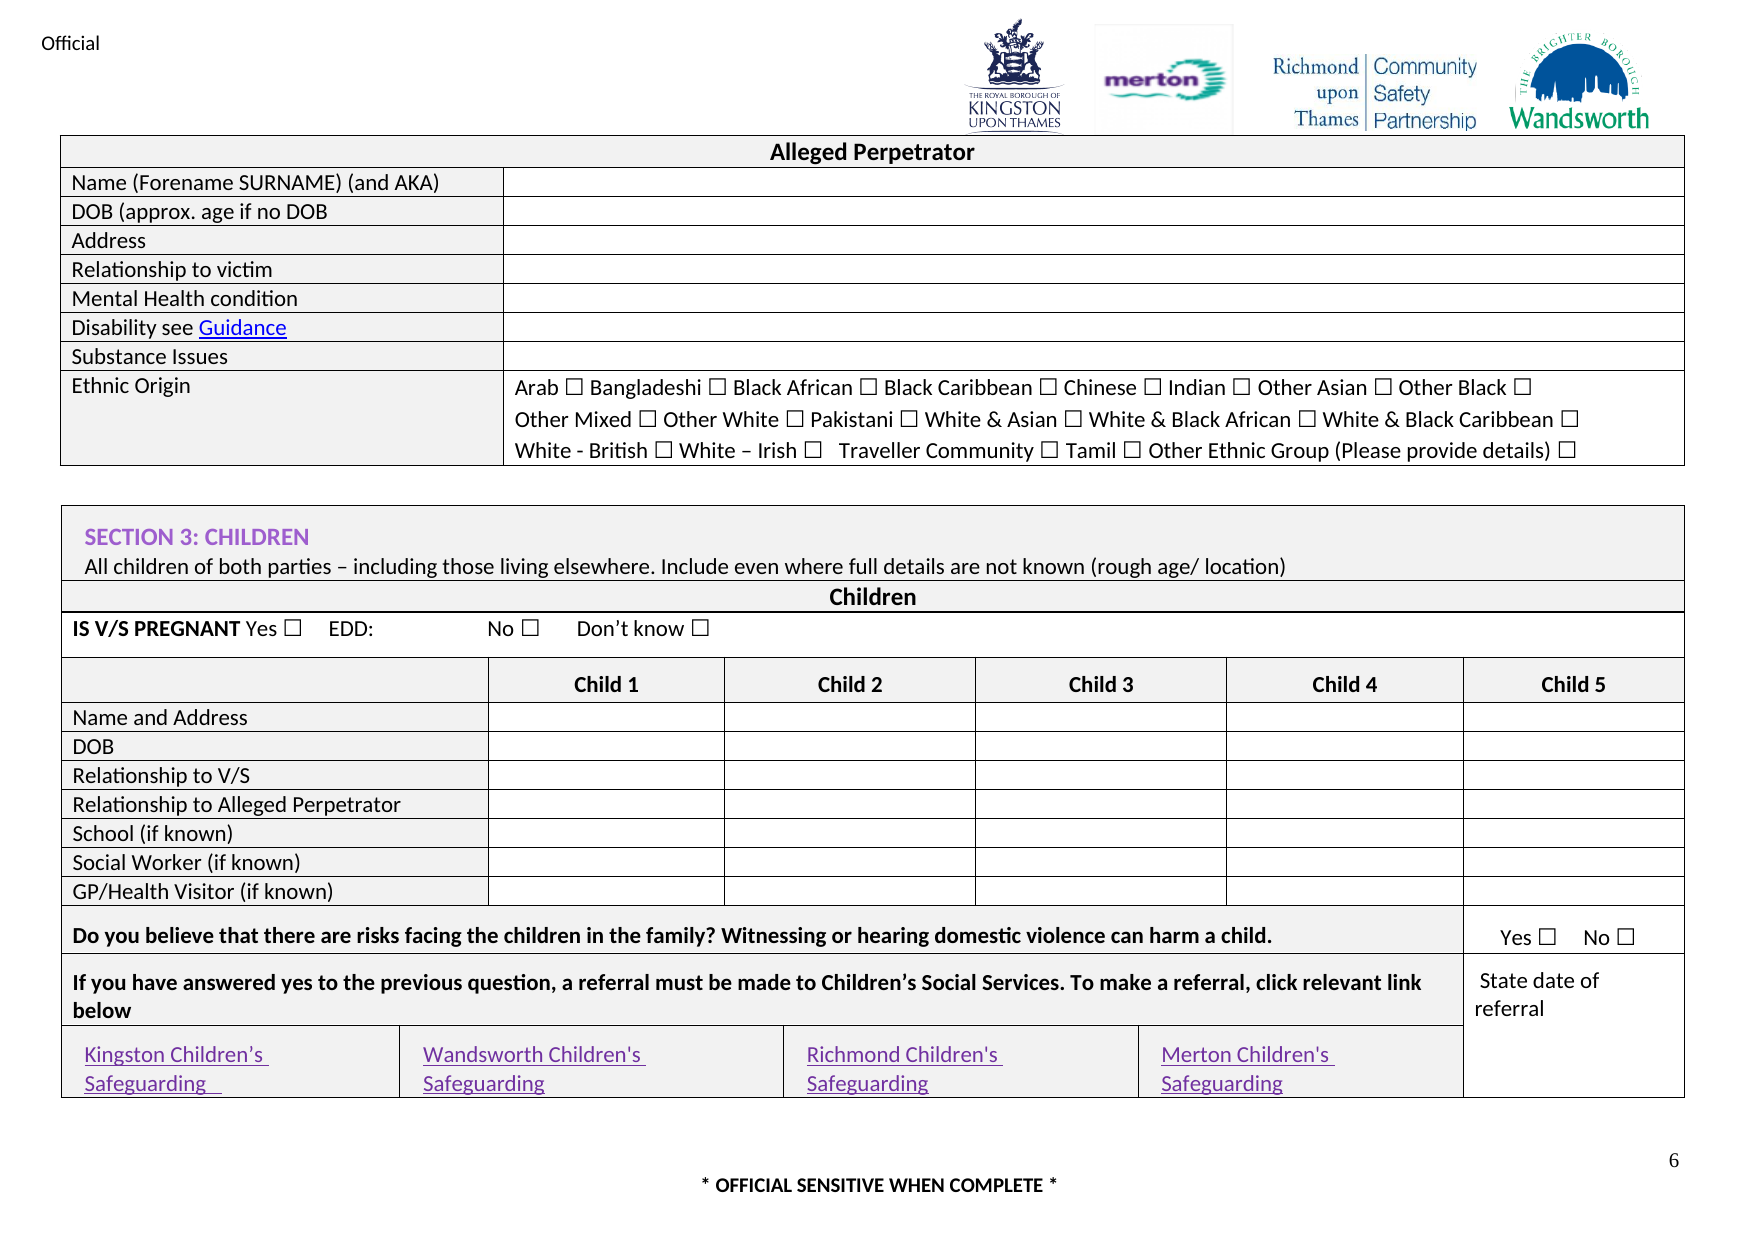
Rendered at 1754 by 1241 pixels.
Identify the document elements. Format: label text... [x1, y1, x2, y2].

table_cell [1464, 790, 1684, 818]
table_cell [1227, 761, 1463, 789]
table_cell [725, 877, 975, 905]
picture [1273, 54, 1477, 131]
table_cell [976, 819, 1226, 847]
table_cell [725, 848, 975, 876]
table_cell [976, 703, 1226, 731]
table_cell Name and Address [62, 703, 488, 731]
table_cell [1227, 703, 1463, 731]
table_cell [1227, 819, 1463, 847]
table_cell [504, 342, 1684, 370]
table_header SECTION 3: CHILDREN All children of both parties – including those living elsewhere. Include even where full details are not known (rough age/ location) [62, 506, 1684, 580]
table_cell [976, 877, 1226, 905]
table_cell [1464, 877, 1684, 905]
table_cell School (if known) [62, 819, 488, 847]
table_cell Kingston Children’s Safeguarding [62, 1026, 399, 1097]
table_cell [504, 284, 1684, 312]
table_cell Children [62, 581, 1684, 611]
table_cell [504, 313, 1684, 341]
table_cell [1227, 790, 1463, 818]
table_cell DOB (approx. age if no DOB [61, 197, 503, 225]
table_cell Child 2 [725, 658, 975, 702]
table_cell [489, 848, 724, 876]
table_cell [1227, 877, 1463, 905]
table_cell Name (Forename SURNAME) (and AKA) [61, 168, 503, 196]
table_cell Child 3 [976, 658, 1226, 702]
table_cell [976, 761, 1226, 789]
table_cell [504, 197, 1684, 225]
table_cell [489, 761, 724, 789]
table_cell Yes ☐ No [1464, 906, 1684, 952]
table_cell [976, 732, 1226, 760]
table_cell Relationship to V/S [62, 761, 488, 789]
table_cell [62, 658, 488, 702]
table_cell [725, 819, 975, 847]
table_cell [725, 761, 975, 789]
table_cell [1464, 703, 1684, 731]
table_cell DOB [62, 732, 488, 760]
table_cell Merton Children's Safeguarding [1139, 1026, 1463, 1097]
table_cell [976, 790, 1226, 818]
table_cell [489, 703, 724, 731]
picture [1094, 24, 1234, 135]
table_cell [1227, 732, 1463, 760]
table_cell [504, 168, 1684, 196]
table_cell [1464, 848, 1684, 876]
table_cell Child 1 [489, 658, 724, 702]
table_cell Social Worker (if known) [62, 848, 488, 876]
table_cell [504, 255, 1684, 283]
table_cell [725, 703, 975, 731]
table_cell Mental Health condition [61, 284, 503, 312]
table_cell Wandsworth Children's Safeguarding [400, 1026, 783, 1097]
table_cell If you have answered yes to the previous question, a referral must be made to Children’s Social Services. To make a referral, click relevant link below [62, 954, 1463, 1024]
table_cell Ethnic Origin [61, 371, 503, 465]
table_cell [489, 732, 724, 760]
table_cell Richmond Children's Safeguarding [784, 1026, 1138, 1097]
picture [964, 17, 1065, 135]
table_cell [489, 877, 724, 905]
table_cell Child 5 [1464, 658, 1684, 702]
table_cell [1464, 761, 1684, 789]
table_cell State date of referral [1464, 954, 1684, 1097]
table_cell [1464, 732, 1684, 760]
table_cell [976, 848, 1226, 876]
table_cell Child 4 [1227, 658, 1463, 702]
table_cell [725, 790, 975, 818]
table_cell [489, 819, 724, 847]
table_cell Disability see Guidance [61, 313, 503, 341]
table_cell IS V/S PREGNANT Yes EDD: No Don’t know [62, 613, 1684, 657]
table_cell Relationship to victim [61, 255, 503, 283]
table_cell Do you believe that there are risks facing the children in the family? Witnessing or hearing domestic violence can harm a child. [62, 906, 1463, 952]
table_cell Alleged Perpetrator [61, 136, 1684, 167]
table_cell [1464, 819, 1684, 847]
table_cell [489, 790, 724, 818]
table_cell [1227, 848, 1463, 876]
picture [1506, 29, 1650, 135]
table_cell Substance Issues [61, 342, 503, 370]
table_cell Relationship to Alleged Perpetrator [62, 790, 488, 818]
table_cell Arab Bangladeshi Black African Black Caribbean Chinese Indian Other Asian Other Black Other Mixed Other White Pakistani White & Asian White & Black African White & Black Caribbean White - British White – Irish Traveller Community Tamil Other Ethnic Group (Please provide details) [504, 371, 1684, 465]
table_cell GP/Health Visitor (if known) [62, 877, 488, 905]
table_cell [725, 732, 975, 760]
table_cell [504, 226, 1684, 254]
table_cell Address [61, 226, 503, 254]
